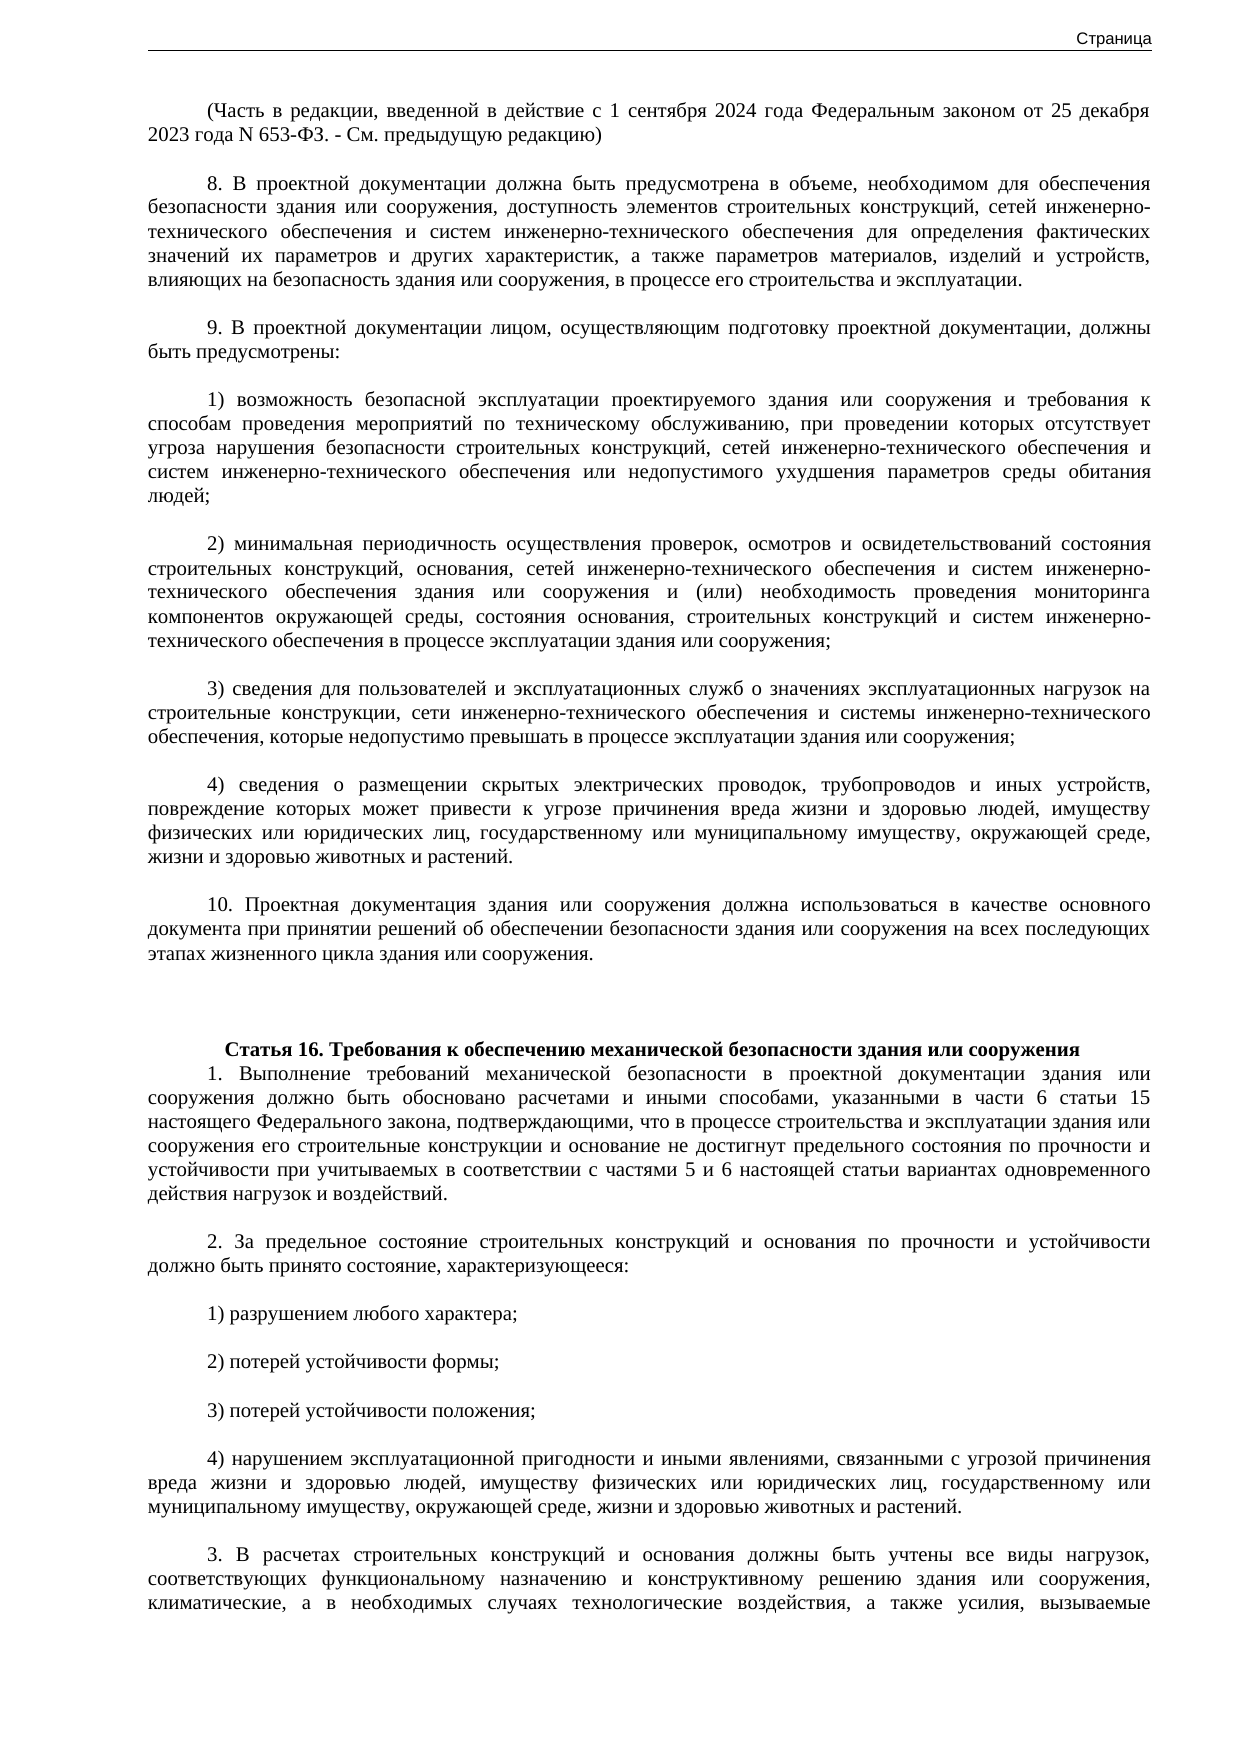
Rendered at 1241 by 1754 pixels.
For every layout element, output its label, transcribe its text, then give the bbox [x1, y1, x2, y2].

text 9. В проектной документации лицом, осуществляющим подготовку проектной документации, должны быть предусмотрены: [148, 315, 1152, 363]
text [148, 1542, 1152, 1614]
text 2) минимальная периодичность осуществления проверок, осмотров и освидетельствований состояния строительных конструкций, основания, сетей инженерно-технического обеспечения и систем инженерно-технического обеспечения здания или сооружения и (или) необходимость проведения мониторинга компонентов окружающей среды, состояния основания, строительных конструкций и систем инженерно-технического обеспечения в процессе эксплуатации здания или сооружения; [148, 531, 1152, 652]
text (Часть в редакции, введенной в действие с 1 сентября 2024 года Федеральным законом от 25 декабря 2023 года N 653-ФЗ. - См. предыдущую редакцию) [148, 98, 1152, 146]
text 1. Выполнение требований механической безопасности в проектной документации здания или сооружения должно быть обосновано расчетами и иными способами, указанными в части 6 статьи 15 настоящего Федерального закона, подтверждающими, что в процессе строительства и эксплуатации здания или сооружения его строительные конструкции и основание не достигнут предельного состояния по прочности и устойчивости при учитываемых в соответствии с частями 5 и 6 настоящей статьи вариантах одновременного действия нагрузок и воздействий. [148, 1061, 1152, 1205]
text 2) потерей устойчивости формы; [148, 1349, 1152, 1373]
text Статья 16. Требования к обеспечению механической безопасности здания или сооружения [148, 1037, 1152, 1061]
text 8. В проектной документации должна быть предусмотрена в объеме, необходимом для обеспечения безопасности здания или сооружения, доступность элементов строительных конструкций, сетей инженерно-технического обеспечения и систем инженерно-технического обеспечения для определения фактических значений их параметров и других характеристик, а также параметров материалов, изделий и устройств, влияющих на безопасность здания или сооружения, в процессе его строительства и эксплуатации. [148, 170, 1152, 291]
text 1) возможность безопасной эксплуатации проектируемого здания или сооружения и требования к способам проведения мероприятий по техническому обслуживанию, при проведении которых отсутствует угроза нарушения безопасности строительных конструкций, сетей инженерно-технического обеспечения и систем инженерно-технического обеспечения или недопустимого ухудшения параметров среды обитания людей; [148, 387, 1152, 507]
text 4) сведения о размещении скрытых электрических проводок, трубопроводов и иных устройств, повреждение которых может привести к угрозе причинения вреда жизни и здоровью людей, имуществу физических или юридических лиц, государственному или муниципальному имуществу, окружающей среде, жизни и здоровью животных и растений. [148, 772, 1152, 868]
text 3) потерей устойчивости положения; [148, 1398, 1152, 1422]
text 4) нарушением эксплуатационной пригодности и иными явлениями, связанными с угрозой причинения вреда жизни и здоровью людей, имуществу физических или юридических лиц, государственному или муниципальному имуществу, окружающей среде, жизни и здоровью животных и растений. [148, 1446, 1152, 1518]
text 2. За предельное состояние строительных конструкций и основания по прочности и устойчивости должно быть принято состояние, характеризующееся: [148, 1229, 1152, 1277]
text 3) сведения для пользователей и эксплуатационных служб о значениях эксплуатационных нагрузок на строительные конструкции, сети инженерно-технического обеспечения и системы инженерно-технического обеспечения, которые недопустимо превышать в процессе эксплуатации здания или сооружения; [148, 676, 1152, 748]
text 1) разрушением любого характера; [148, 1301, 1152, 1325]
text 10. Проектная документация здания или сооружения должна использоваться в качестве основного документа при принятии решений об обеспечении безопасности здания или сооружения на всех последующих этапах жизненного цикла здания или сооружения. [148, 892, 1152, 964]
